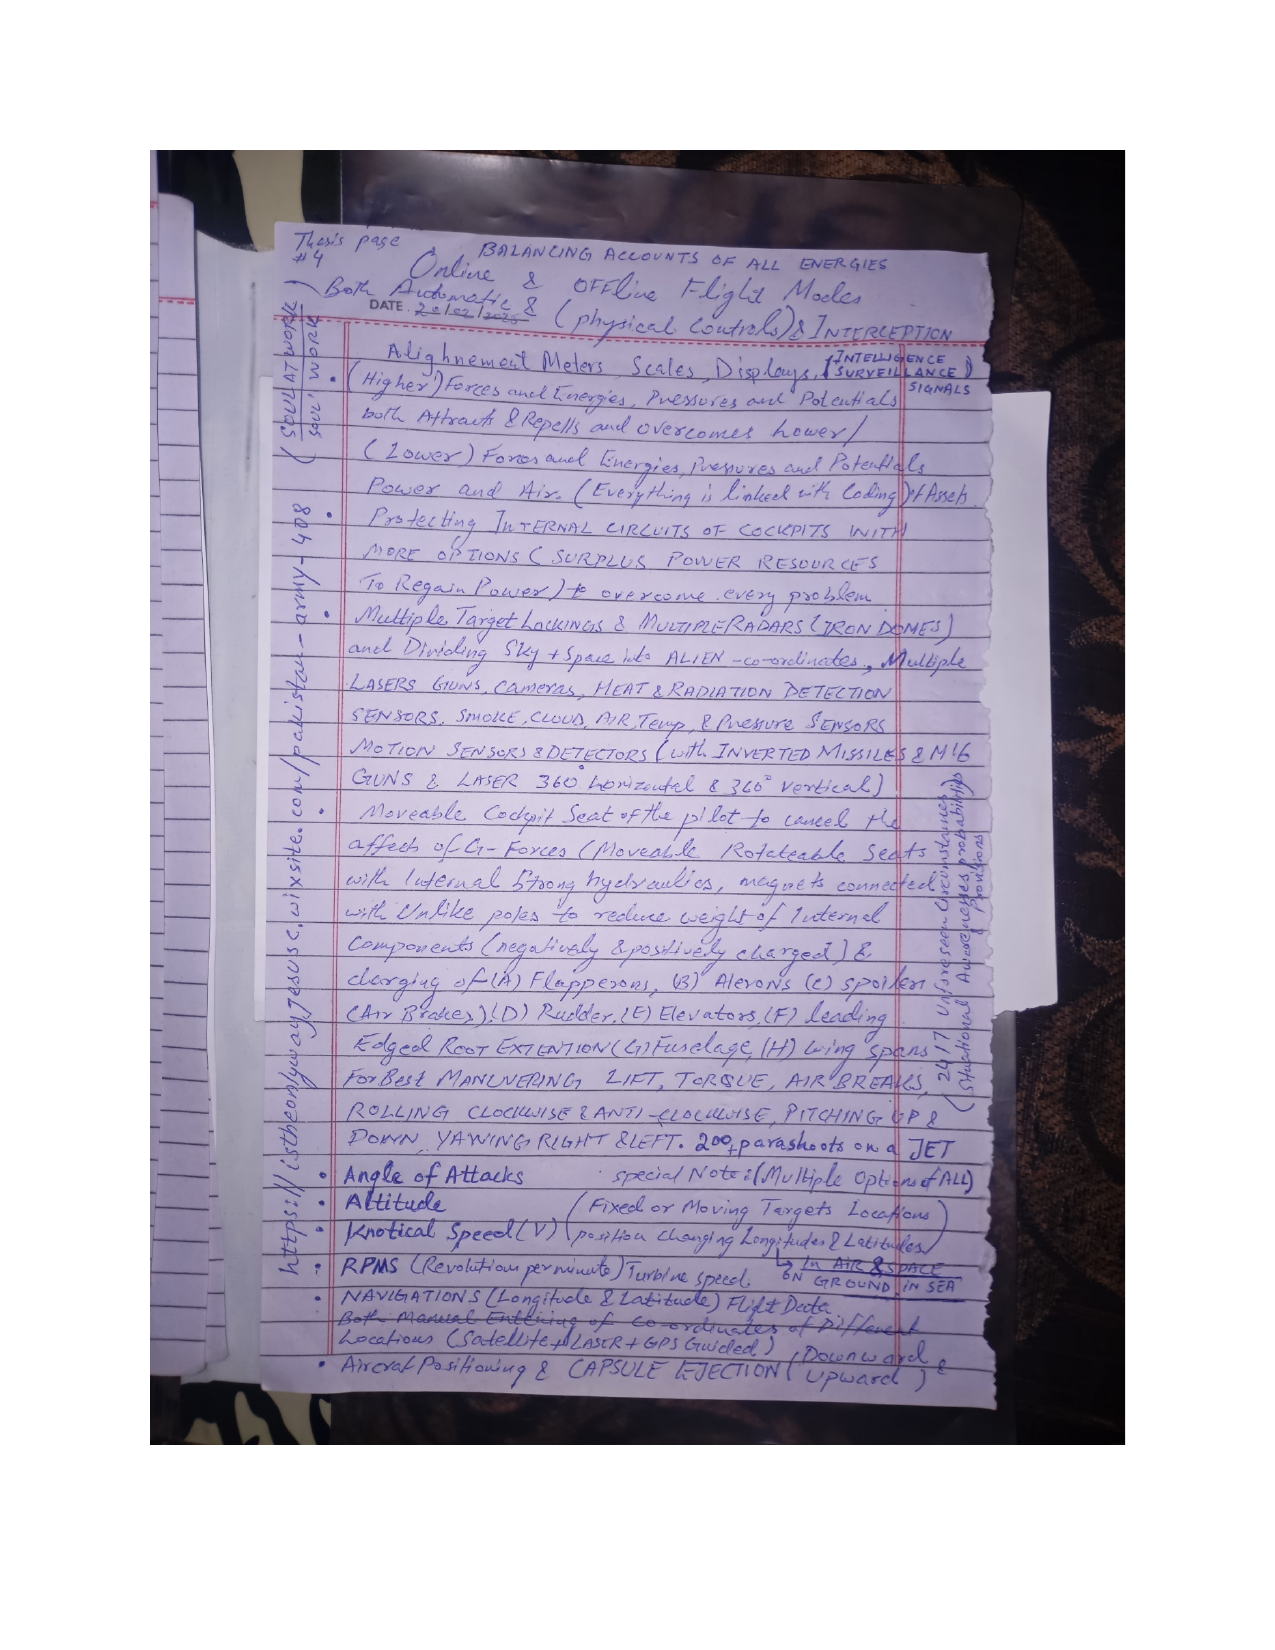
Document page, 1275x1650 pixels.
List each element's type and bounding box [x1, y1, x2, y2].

picture [150, 150, 1125, 1445]
